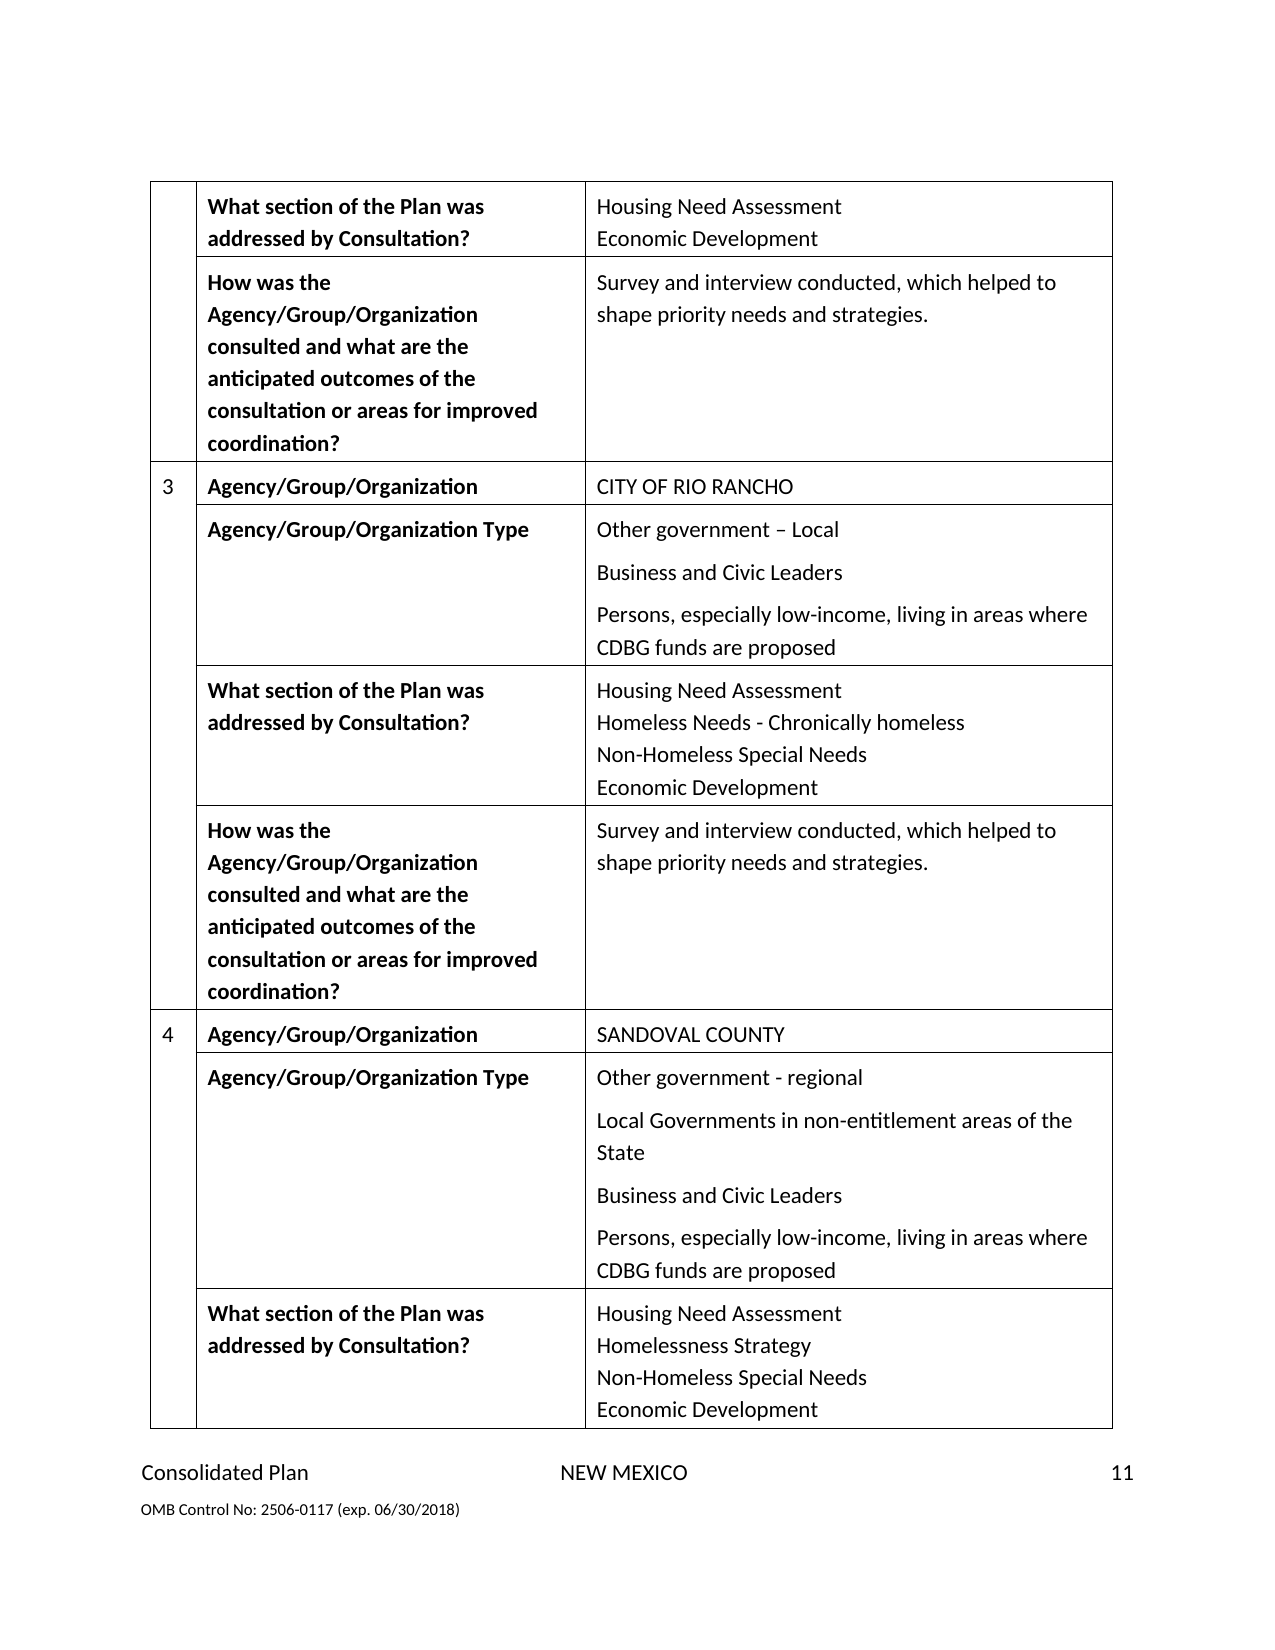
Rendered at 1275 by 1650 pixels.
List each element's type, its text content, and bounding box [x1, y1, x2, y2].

table_cell 4 [151, 1010, 196, 1427]
table_cell Survey and interview conducted, which helped to shape priority needs and strategies. [586, 257, 1112, 461]
table_cell Agency/Group/Organization [197, 462, 585, 504]
table_cell How was the Agency/Group/Organization consulted and what are the anticipated outcomes of the consultation or areas for improved coordination? [197, 806, 585, 1009]
table_cell Agency/Group/Organization Type [197, 1053, 585, 1288]
table_cell 3 [151, 462, 196, 1009]
table_cell SANDOVAL COUNTY [586, 1010, 1112, 1052]
table_cell Housing Need Assessment Homeless Needs - Chronically homeless Non-Homeless Special Needs Economic Development [586, 666, 1112, 804]
table_cell Survey and interview conducted, which helped to shape priority needs and strategies. [586, 806, 1112, 1009]
table_cell Agency/Group/Organization Type [197, 505, 585, 664]
table_cell Housing Need Assessment Economic Development [586, 182, 1112, 256]
table_cell CITY OF RIO RANCHO [586, 462, 1112, 504]
table_cell Agency/Group/Organization [197, 1010, 585, 1052]
table_cell What section of the Plan was addressed by Consultation? [197, 182, 585, 256]
table_cell What section of the Plan was addressed by Consultation? [197, 666, 585, 804]
table_cell How was the Agency/Group/Organization consulted and what are the anticipated outcomes of the consultation or areas for improved coordination? [197, 257, 585, 461]
table_cell Other government - regional Local Governments in non-entitlement areas of the State Business and Civic Leaders Persons, especially low-income, living in areas where CDBG funds are proposed [586, 1053, 1112, 1288]
table_cell Housing Need Assessment Homelessness Strategy Non-Homeless Special Needs Economic Development [586, 1289, 1112, 1427]
table_cell Other government – Local Business and Civic Leaders Persons, especially low-income, living in areas where CDBG funds are proposed [586, 505, 1112, 664]
table_cell What section of the Plan was addressed by Consultation? [197, 1289, 585, 1427]
